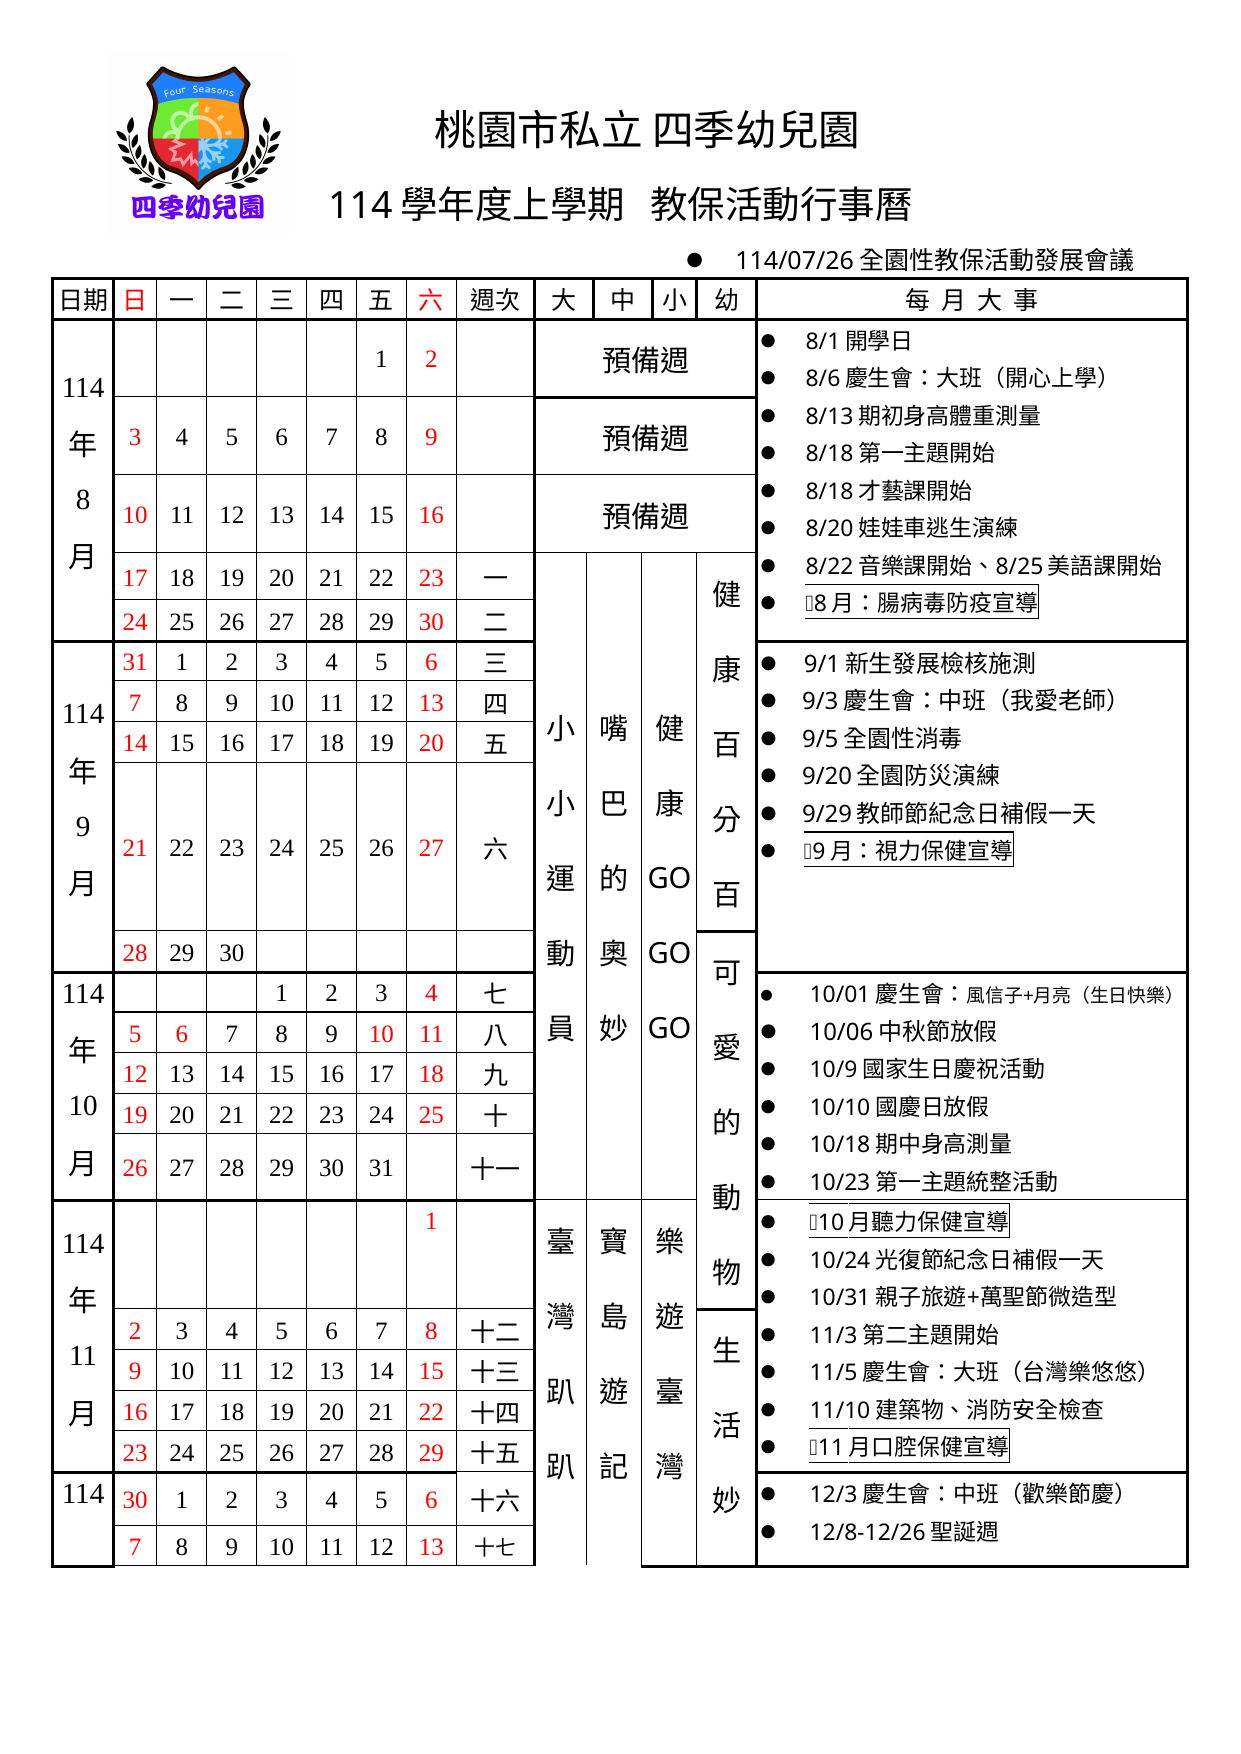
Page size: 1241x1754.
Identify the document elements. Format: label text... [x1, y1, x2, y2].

table_cell 8 [157, 1526, 206, 1565]
table_cell 2 [115, 1309, 156, 1349]
table_cell 26 [357, 763, 406, 930]
table_cell 30 [307, 1134, 356, 1199]
table_cell 23 [307, 1094, 356, 1133]
table_cell 12/3慶生會：中班（歡樂節慶） 12/8-12/26聖誕週 12/24聖誕派對 12/25行憲紀念日放假一天 12月一氧化碳安全宣導 [758, 1474, 1186, 1565]
table_cell 15 [157, 722, 206, 762]
table_cell 預備週 [536, 399, 755, 474]
table_cell 二 [457, 600, 533, 640]
table_cell 4 [157, 397, 206, 474]
table_cell 四 [457, 681, 533, 721]
table_cell 21 [207, 1094, 256, 1133]
table_cell 114年 9 月 [54, 643, 112, 971]
table_cell 14 [357, 1350, 406, 1389]
table_cell 十三 [457, 1350, 533, 1389]
table_cell [257, 321, 306, 396]
table_cell 16 [407, 475, 456, 552]
table_cell 27 [407, 763, 456, 930]
table_cell 十六 [457, 1472, 533, 1524]
table_cell 22 [157, 763, 206, 930]
table_cell 12 [357, 1526, 406, 1565]
table_cell 6 [307, 1309, 356, 1349]
table_cell 八 [457, 1013, 533, 1052]
table_cell 21 [307, 553, 356, 599]
table_cell 十 [457, 1094, 533, 1133]
table_cell 6 [257, 397, 306, 474]
table_cell 一 [457, 553, 533, 599]
table_cell 5 [357, 1474, 406, 1524]
table_cell 11 [407, 1013, 456, 1052]
table_cell 健康百分百 [697, 553, 755, 930]
table_cell 生活妙幫手 [697, 1311, 755, 1565]
table_header 幼 [698, 280, 755, 318]
table_cell 1 [407, 1202, 456, 1308]
table_cell [257, 931, 306, 971]
table_cell 23 [207, 763, 256, 930]
table_cell 14 [307, 475, 356, 552]
table_header 一 [157, 280, 206, 318]
table_cell 26 [257, 1431, 306, 1471]
table_cell 6 [407, 643, 456, 680]
table_cell 11 [307, 1526, 356, 1565]
table_cell 24 [257, 763, 306, 930]
table_cell 10/01慶生會：風信子+月亮（生日快樂） 10/06中秋節放假 10/9國家生日慶祝活動 10/10國慶日放假 10/18期中身高測量 10/23第一主題統整活動 [758, 974, 1186, 1199]
table_cell 9/1新生發展檢核施測 9/3慶生會：中班（我愛老師） 9/5全園性消毒 9/20全園防災演練 9/29教師節紀念日補假一天 9月：視力保健宣導 [758, 643, 1186, 971]
table_cell 22 [257, 1094, 306, 1133]
table_cell [157, 974, 206, 1011]
table_cell [207, 1202, 256, 1308]
table_cell [357, 1202, 406, 1308]
table_cell 15 [257, 1053, 306, 1093]
text 桃園市私立 四季幼兒園 [106, 89, 1134, 164]
table_cell 30 [407, 600, 456, 640]
table_cell 2 [207, 1474, 256, 1524]
table_cell 29 [157, 931, 206, 971]
table_cell 8 [357, 397, 406, 474]
table_cell 8 [257, 1013, 306, 1052]
table_cell 17 [357, 1053, 406, 1093]
table_cell [115, 1202, 156, 1308]
table_cell 18 [307, 722, 356, 762]
table_cell 六 [457, 763, 533, 930]
table_cell 7 [207, 1013, 256, 1052]
table_cell 九 [457, 1053, 533, 1093]
table_cell 十五 [457, 1431, 533, 1471]
table_cell 24 [115, 600, 156, 640]
table_header 週次 [457, 280, 533, 318]
table_cell [407, 1134, 456, 1199]
table_cell 19 [115, 1094, 156, 1133]
table_cell 15 [357, 475, 406, 552]
table_cell 27 [157, 1134, 206, 1199]
table_cell [457, 321, 533, 396]
table_cell 6 [407, 1474, 456, 1524]
table_cell [357, 931, 406, 971]
table_cell 11 [207, 1350, 256, 1389]
list 114/07/26全園性教保活動發展會議 [106, 239, 1134, 277]
table_header 二 [207, 280, 256, 318]
table_cell 26 [115, 1134, 156, 1199]
table_cell 16 [207, 722, 256, 762]
table_cell 12 [115, 1053, 156, 1093]
table_cell 20 [257, 553, 306, 599]
table_cell 9 [115, 1350, 156, 1389]
table_cell 15 [407, 1350, 456, 1389]
table_cell 28 [115, 931, 156, 971]
table_cell 4 [407, 974, 456, 1011]
table_cell 21 [115, 763, 156, 930]
table_header 日期 [54, 280, 112, 318]
table_cell 11 [307, 681, 356, 721]
table_cell 30 [207, 931, 256, 971]
table_cell [207, 974, 256, 1011]
table_cell 31 [357, 1134, 406, 1199]
table_cell 7 [115, 681, 156, 721]
table_cell 十二 [457, 1309, 533, 1349]
table_cell 臺灣趴趴走 [536, 1200, 586, 1565]
table_cell 114 年 12 月 [54, 1474, 112, 1565]
table_cell 2 [407, 321, 456, 396]
table_cell 16 [307, 1053, 356, 1093]
table_cell 16 [115, 1391, 156, 1430]
table_cell 9 [207, 681, 256, 721]
table_cell 25 [407, 1094, 456, 1133]
table_cell 17 [115, 553, 156, 599]
table_cell 18 [207, 1391, 256, 1430]
table_cell 19 [207, 553, 256, 599]
table_cell 樂遊臺 灣 [642, 1200, 696, 1565]
table_cell [115, 321, 156, 396]
table_cell 8/1開學日 8/6慶生會：大班（開心上學） 8/13期初身高體重測量 8/18第一主題開始 8/18才藝課開始 8/20娃娃車逃生演練 8/22音樂課開始、8/25美語課開始 8月：腸病毒防疫宣導 [758, 321, 1186, 640]
table_cell 17 [157, 1391, 206, 1430]
table_cell 12 [207, 475, 256, 552]
table_cell [307, 931, 356, 971]
table_cell 26 [207, 600, 256, 640]
table_cell 3 [115, 397, 156, 474]
table_cell [157, 1202, 206, 1308]
table_cell 9 [407, 397, 456, 474]
table_cell 27 [307, 1431, 356, 1471]
table_cell 18 [407, 1053, 456, 1093]
table_cell 13 [407, 1526, 456, 1565]
table_cell 20 [307, 1391, 356, 1430]
table_cell 5 [115, 1013, 156, 1052]
table_cell [257, 1202, 306, 1308]
table_cell 10 [357, 1013, 406, 1052]
table_cell 21 [357, 1391, 406, 1430]
table_cell 十一 [457, 1134, 533, 1199]
table_cell 5 [207, 397, 256, 474]
table_cell [307, 321, 356, 396]
table_cell 27 [257, 600, 306, 640]
table_cell 10 [157, 1350, 206, 1389]
table_header 三 [257, 280, 306, 318]
table_cell 28 [207, 1134, 256, 1199]
table_cell 7 [307, 397, 356, 474]
table_cell 10 [257, 1526, 306, 1565]
table_cell 三 [457, 643, 533, 680]
table_cell 29 [407, 1431, 456, 1471]
table_cell 2 [307, 974, 356, 1011]
table_cell 9 [207, 1526, 256, 1565]
table_cell 七 [457, 974, 533, 1011]
table_cell [457, 397, 533, 474]
table_cell 2 [207, 643, 256, 680]
table_cell 十四 [457, 1391, 533, 1430]
table_header 中 [595, 280, 651, 318]
table_cell 7 [357, 1309, 406, 1349]
table_cell [457, 1202, 533, 1308]
table_cell 23 [115, 1431, 156, 1471]
table_cell 13 [257, 475, 306, 552]
table_header 四 [307, 280, 356, 318]
table_cell 19 [257, 1391, 306, 1430]
table_cell 6 [157, 1013, 206, 1052]
table_cell 健康 GO GO GO [642, 553, 696, 1199]
table_cell [457, 475, 533, 552]
table_cell 13 [157, 1053, 206, 1093]
table_header 六 [407, 280, 456, 318]
text 114學年度上學期 教保活動行事曆 [106, 164, 1134, 239]
table_cell 12 [357, 681, 406, 721]
table_cell 22 [407, 1391, 456, 1430]
table_cell 9 [307, 1013, 356, 1052]
table_cell 1 [357, 321, 406, 396]
table_cell 29 [257, 1134, 306, 1199]
table_cell 4 [307, 1474, 356, 1524]
table_cell 預備週 [536, 475, 755, 552]
table_cell 4 [207, 1309, 256, 1349]
table_cell 8 [407, 1309, 456, 1349]
table_cell 28 [307, 600, 356, 640]
table_cell 28 [357, 1431, 406, 1471]
table_cell 20 [407, 722, 456, 762]
table_cell 20 [157, 1094, 206, 1133]
table_cell 19 [357, 722, 406, 762]
table_cell 11 [157, 475, 206, 552]
table_cell 10 [257, 681, 306, 721]
table_cell 可愛的動物 [697, 933, 755, 1308]
table_cell 1 [157, 643, 206, 680]
table_cell 29 [357, 600, 406, 640]
table_cell 114年 10 月 [54, 974, 112, 1199]
table_cell 3 [357, 974, 406, 1011]
table_cell 8 [157, 681, 206, 721]
table_cell 預備週 [536, 321, 755, 396]
table_cell 23 [407, 553, 456, 599]
table_cell 25 [157, 600, 206, 640]
table_cell [307, 1202, 356, 1308]
table_cell 18 [157, 553, 206, 599]
table_cell 14 [115, 722, 156, 762]
table_cell 17 [257, 722, 306, 762]
table_header 五 [357, 280, 406, 318]
table_cell 31 [115, 643, 156, 680]
table_cell [115, 974, 156, 1011]
table_cell 3 [157, 1309, 206, 1349]
table_cell 5 [257, 1309, 306, 1349]
table_cell 嘴巴的奧妙 [587, 553, 641, 1199]
table_cell 3 [257, 643, 306, 680]
table_cell 13 [307, 1350, 356, 1389]
table_header 大 [536, 280, 592, 318]
picture [106, 51, 291, 89]
table_cell 14 [207, 1053, 256, 1093]
table_cell 10月聽力保健宣導 10/24光復節紀念日補假一天 10/31親子旅遊+萬聖節微造型 11/3第二主題開始 11/5慶生會：大班（台灣樂悠悠） 11/10建築物、消防安全檢查 11月口腔保健宣導 [758, 1200, 1186, 1471]
table_cell 13 [407, 681, 456, 721]
table_cell 114年 11 月 [54, 1202, 112, 1471]
table_cell 7 [115, 1526, 156, 1565]
table_cell [207, 321, 256, 396]
table_cell 1 [257, 974, 306, 1011]
table_cell 4 [307, 643, 356, 680]
table_cell [407, 931, 456, 971]
table_cell [157, 321, 206, 396]
table_cell 小小運動員 [536, 553, 586, 1199]
table_cell 5 [357, 643, 406, 680]
table_cell 30 [115, 1474, 156, 1524]
table_cell 114年 8 月 [54, 321, 112, 640]
table_cell 25 [207, 1431, 256, 1471]
table_cell 24 [357, 1094, 406, 1133]
table_cell 24 [157, 1431, 206, 1471]
table_cell 五 [457, 722, 533, 762]
table_cell 22 [357, 553, 406, 599]
table_header 每 月 大 事 [758, 280, 1186, 318]
table_cell 25 [307, 763, 356, 930]
table_cell 10 [115, 475, 156, 552]
table_header 小 [654, 280, 695, 318]
table_cell 1 [157, 1474, 206, 1524]
table_cell 十七 [457, 1526, 533, 1565]
table_cell 3 [257, 1474, 306, 1524]
table_cell [457, 931, 533, 971]
table_cell 寶島遊記 [587, 1200, 641, 1565]
table_header 日 [115, 280, 156, 318]
table_cell 12 [257, 1350, 306, 1389]
